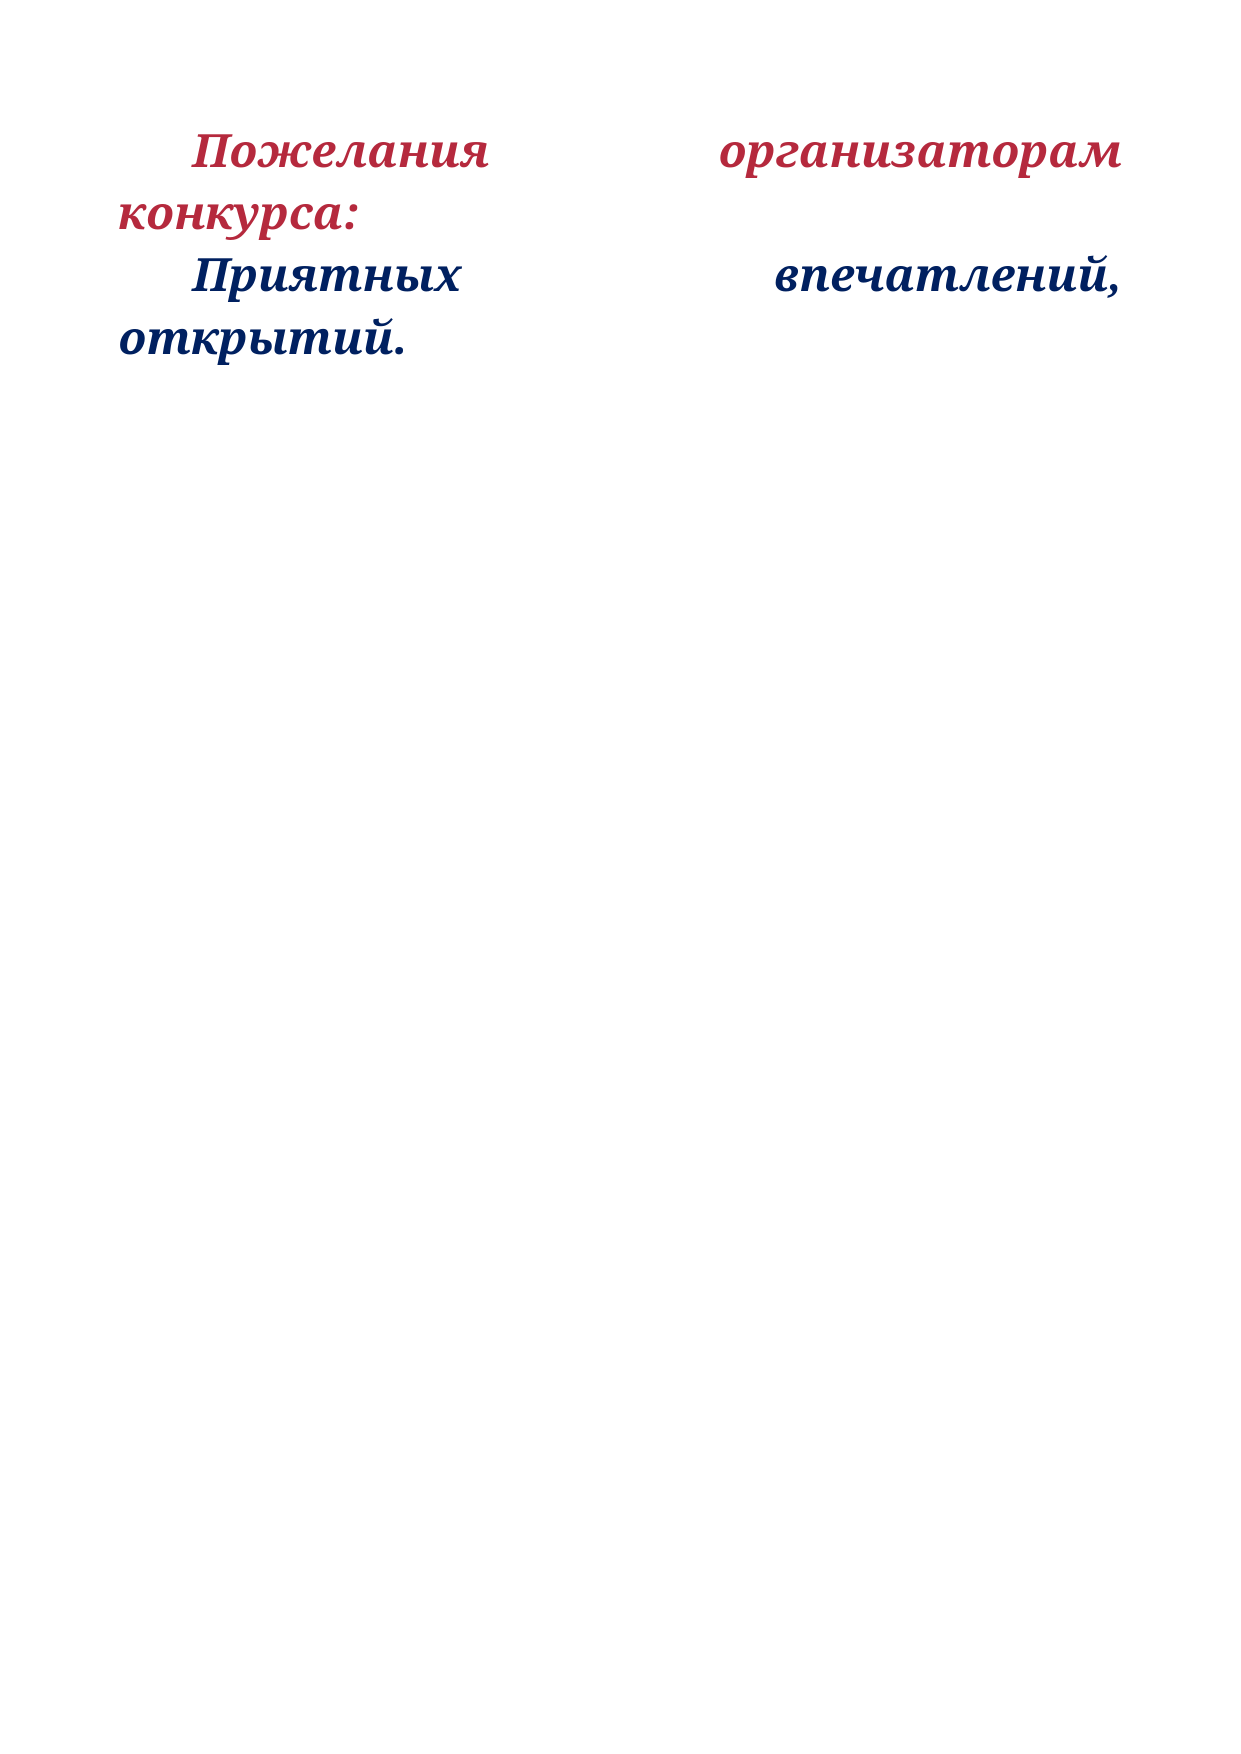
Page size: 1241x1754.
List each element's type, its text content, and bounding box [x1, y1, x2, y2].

text Пожелания организаторам конкурса: [118, 118, 1122, 243]
text Приятных впечатлений, открытий. [118, 243, 1122, 368]
